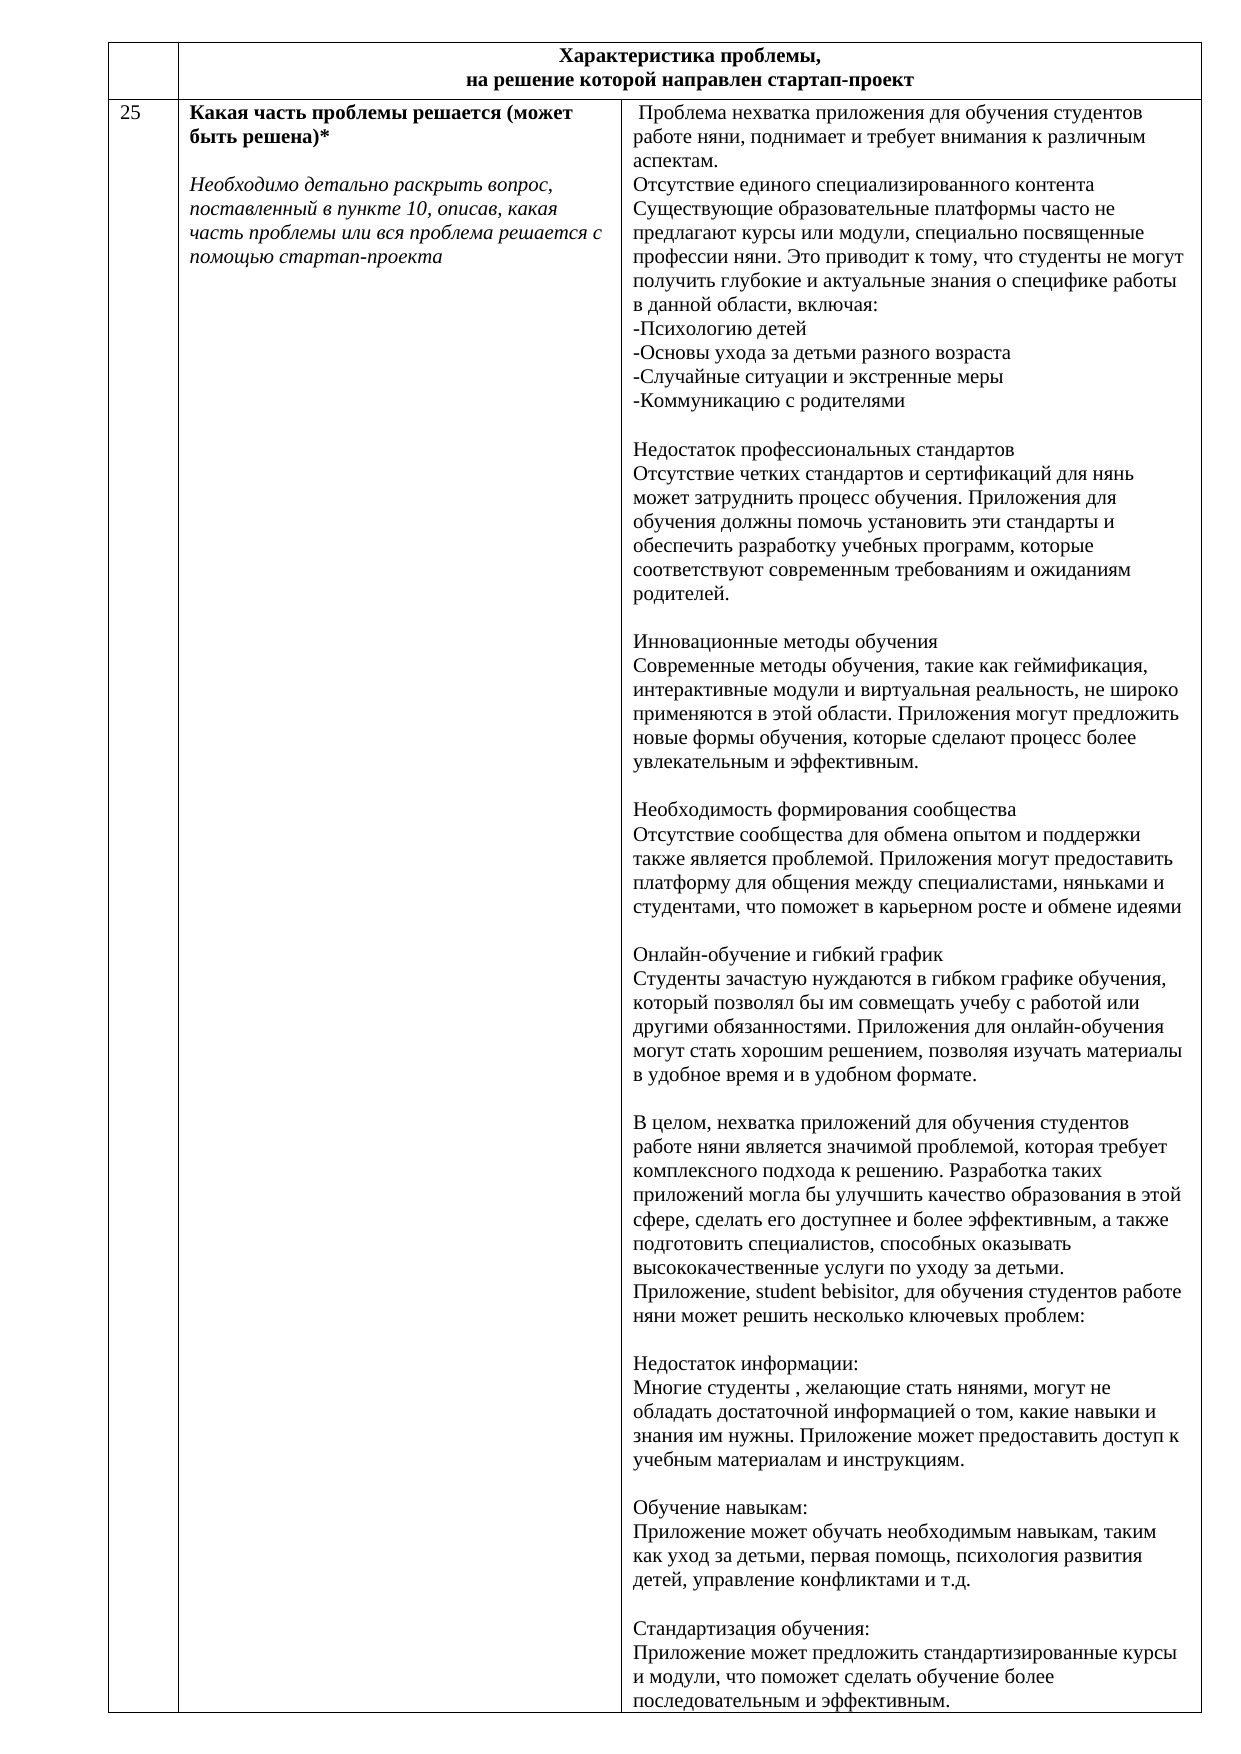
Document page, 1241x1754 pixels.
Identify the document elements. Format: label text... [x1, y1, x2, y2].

table_cell Характеристика проблемы, на решение которой направлен стартап-проект [179, 43, 1201, 98]
table_cell [109, 43, 178, 98]
table_cell 25 [109, 100, 178, 1712]
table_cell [179, 100, 621, 1712]
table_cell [622, 100, 1201, 1712]
